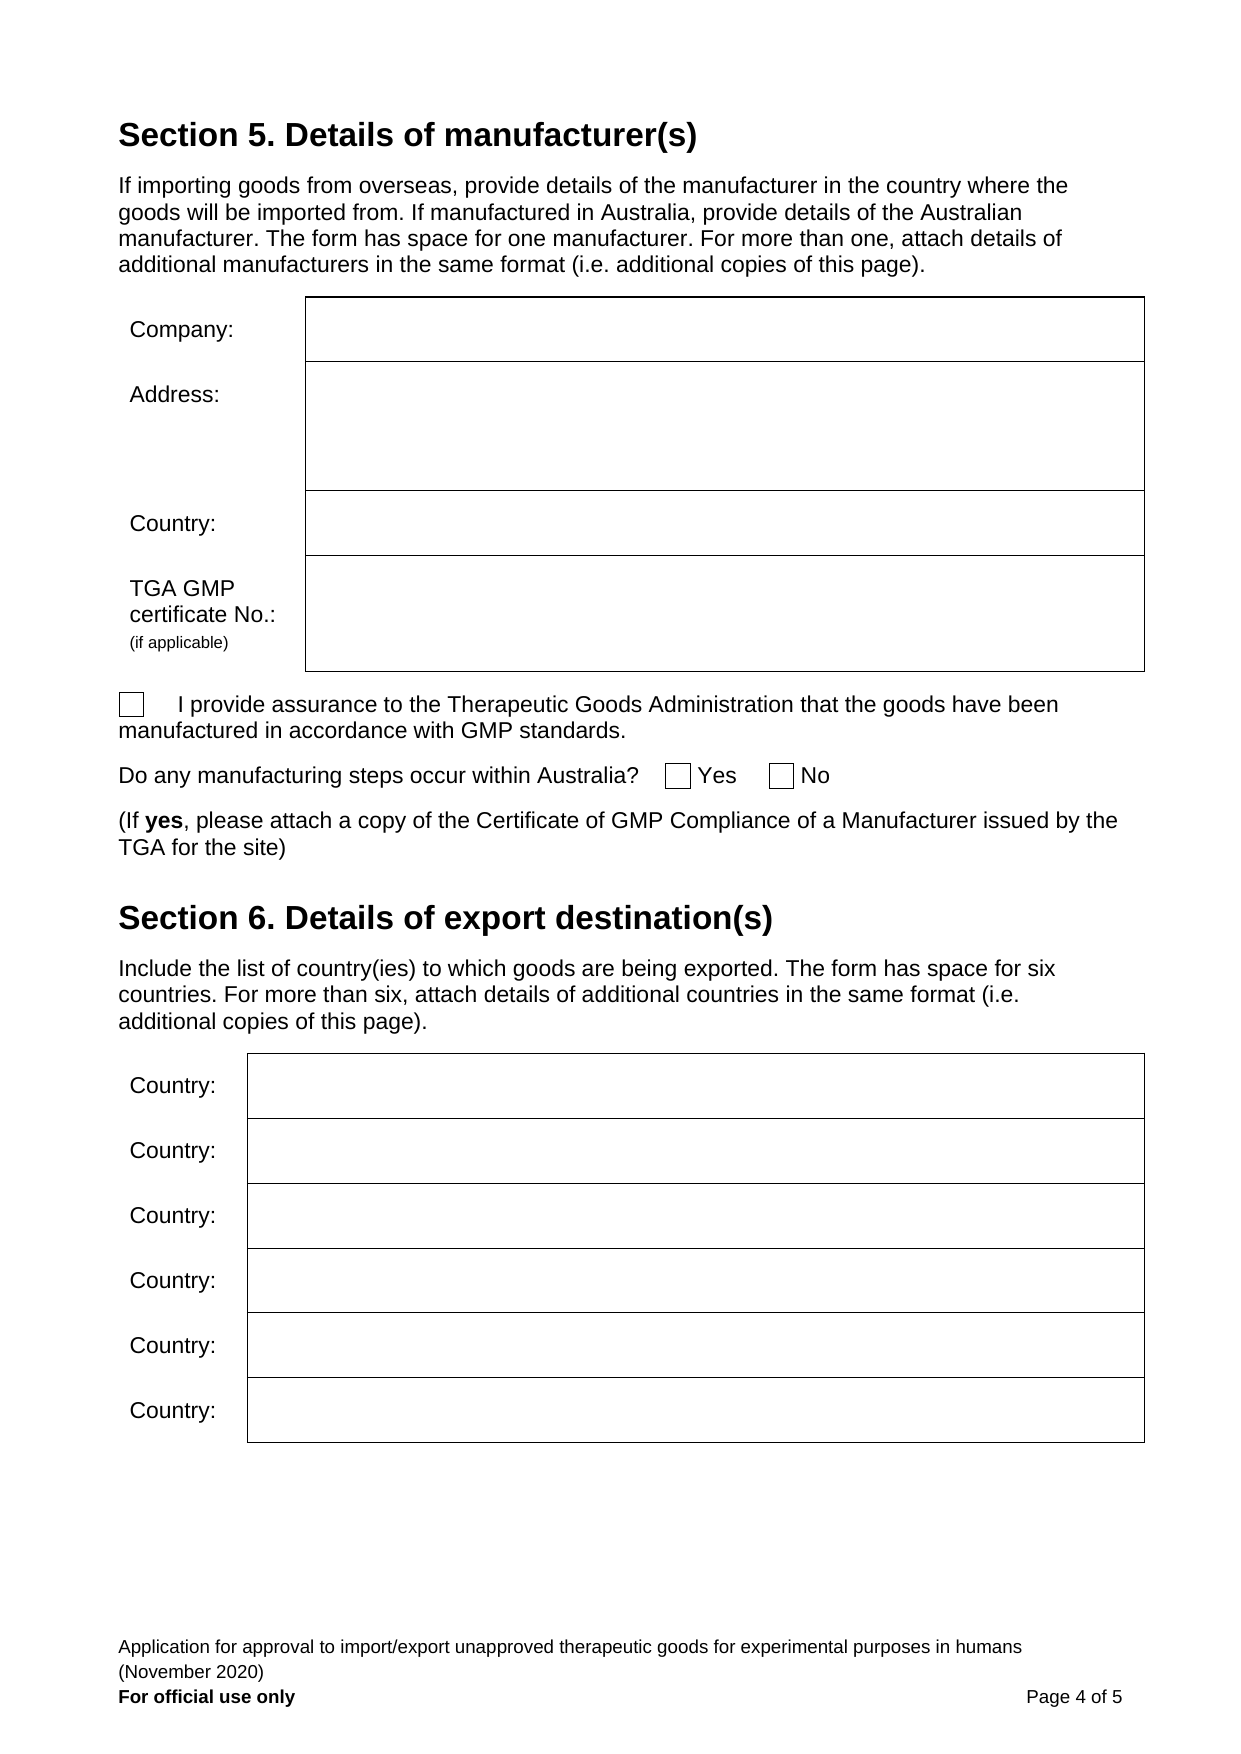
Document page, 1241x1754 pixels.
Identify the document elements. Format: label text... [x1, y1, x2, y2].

text If importing goods from overseas, provide details of the manufacturer in the country where the goods will be imported from. If manufactured in Australia, provide details of the Australian manufacturer. The form has space for one manufacturer. For more than one, attach details of additional manufacturers in the same format (i.e. additional copies of this page). [118, 172, 1122, 278]
table_cell [248, 1119, 1144, 1182]
table_cell Country: [118, 1248, 247, 1312]
table_cell [248, 1313, 1144, 1377]
text (If yes, please attach a copy of the Certificate of GMP Compliance of a Manufacturer issued by the TGA for the site) [118, 807, 1122, 860]
subtitle Section 6. Details of export destination(s) [118, 898, 1122, 936]
table_cell Address: [118, 361, 305, 490]
table_cell [248, 1378, 1144, 1442]
table_cell Country: [118, 1377, 247, 1442]
table_cell [306, 362, 1144, 490]
table_cell Country: [118, 1183, 247, 1247]
table_header [248, 1054, 1144, 1118]
subtitle Section 5. Details of manufacturer(s) [118, 115, 1122, 153]
table_cell [306, 556, 1144, 671]
table_cell TGA GMP certificate No.: (if applicable) [118, 555, 305, 671]
table_header [306, 298, 1144, 361]
table_header Company: [118, 296, 305, 361]
text Do any manufacturing steps occur within Australia? Yes No [118, 762, 1122, 789]
table_header Country: [118, 1053, 247, 1118]
text I provide assurance to the Therapeutic Goods Administration that the goods have been manufactured in accordance with GMP standards. [118, 691, 1122, 744]
table_cell [248, 1184, 1144, 1247]
table_cell Country: [118, 490, 305, 555]
table_cell Country: [118, 1312, 247, 1377]
table_cell [306, 491, 1144, 555]
table_cell [248, 1249, 1144, 1312]
table_cell Country: [118, 1118, 247, 1182]
text Include the list of country(ies) to which goods are being exported. The form has space for six countries. For more than six, attach details of additional countries in the same format (i.e. additional copies of this page). [118, 955, 1122, 1034]
